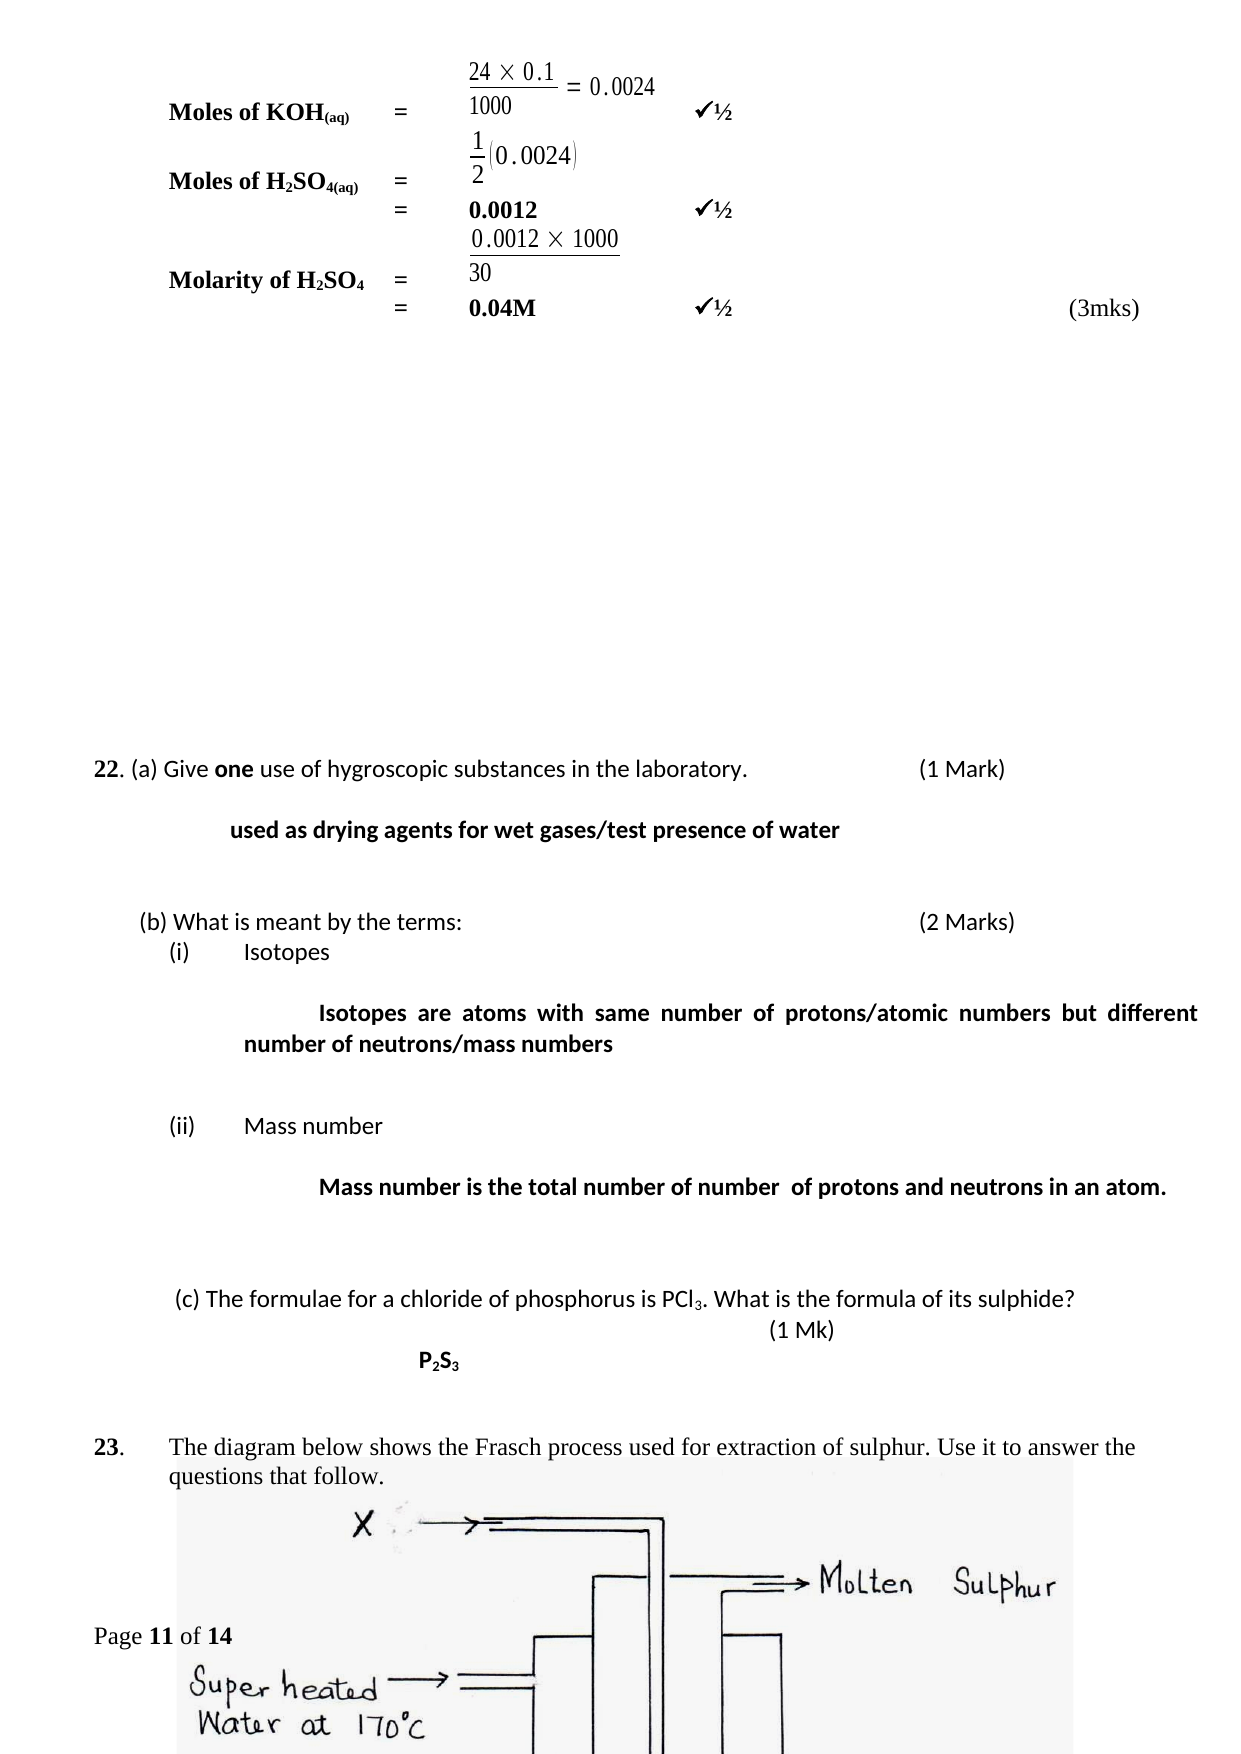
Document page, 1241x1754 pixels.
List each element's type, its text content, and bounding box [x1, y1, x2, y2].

text 22. (a) Give one use of hygroscopic substances in the laboratory. (1 Mark) [94, 753, 1200, 784]
text Moles of KOH(aq) = ½ [94, 56, 1200, 126]
list Isotopes [169, 937, 1200, 967]
list Isotopes are atoms with same number of protons/atomic numbers but different number of neutrons/mass numbers [244, 998, 1200, 1059]
text (1 Mk) [169, 1314, 1200, 1344]
text (c) The formulae for a chloride of phosphorus is PCl3. What is the formula of its sulphide? [169, 1283, 1200, 1314]
text Moles of H2SO4(aq) = [94, 126, 1200, 195]
text used as drying agents for wet gases/test presence of water [94, 814, 1200, 845]
text 23. The diagram below shows the Frasch process used for extraction of sulphur. Use it to answer the questions that follow. [94, 1432, 1200, 1490]
text = 0.04M ½ (3mks) [94, 293, 1200, 322]
text Molarity of H2SO4 = [94, 224, 1200, 293]
text = 0.0012 ½ [319, 195, 1200, 224]
list Mass number [169, 1110, 1200, 1141]
list Mass number is the total number of number of protons and neutrons in an atom. [244, 1171, 1200, 1202]
text (b) What is meant by the terms: (2 Marks) [94, 906, 1200, 937]
text P2S3 [94, 1344, 1200, 1375]
